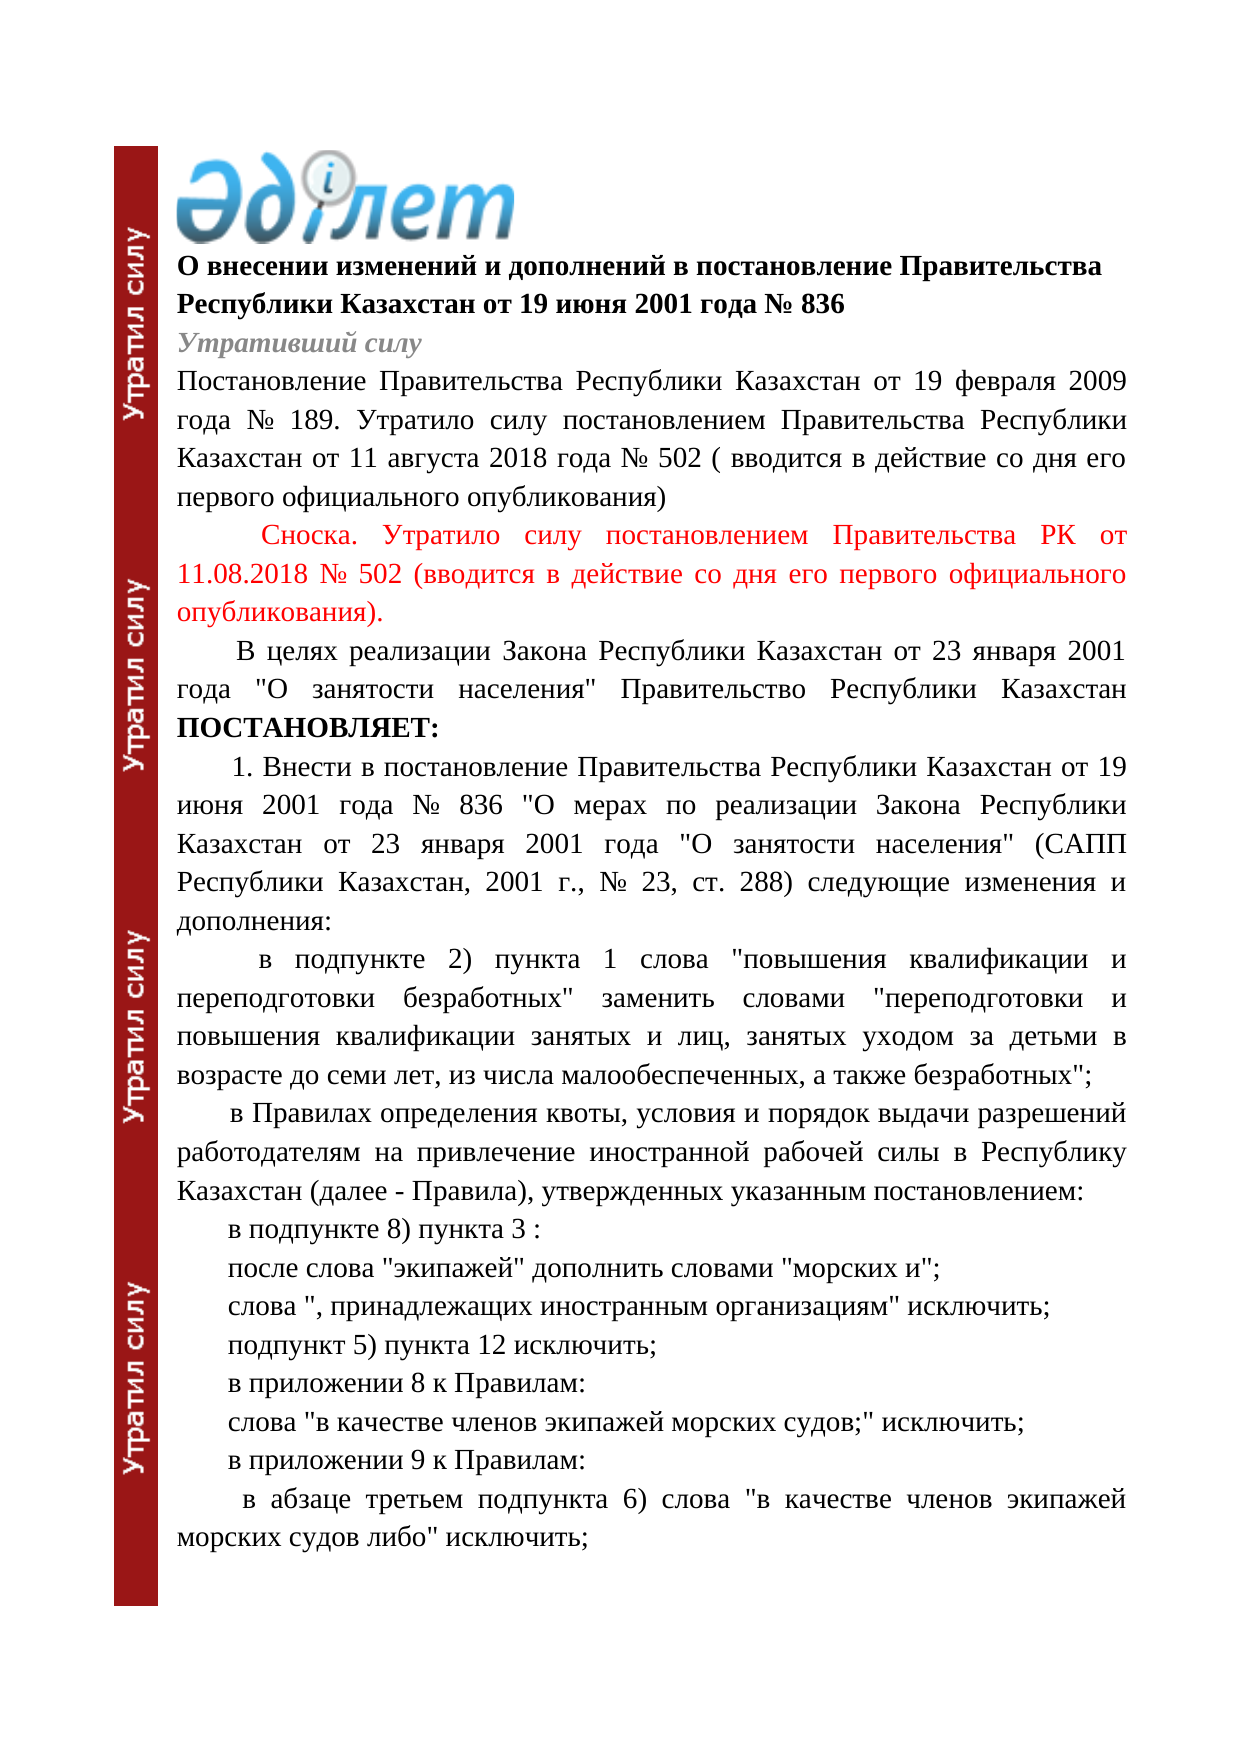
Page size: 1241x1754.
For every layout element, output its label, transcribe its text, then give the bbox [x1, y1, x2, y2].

picture [114, 628, 158, 633]
picture [114, 1206, 158, 1211]
picture [114, 936, 158, 941]
picture [114, 1360, 158, 1365]
picture [114, 358, 158, 363]
text в приложении 9 к Правилам: [112, 1442, 1128, 1476]
picture [114, 1437, 158, 1442]
text 1. Внести в постановление Правительства Республики Казахстан от 19 июня 2001 года № 836 "О мерах по реализации Закона Республики Казахстан от 23 января 2001 года "О занятости населения" (САПП Республики Казахстан, 2001 г., № 23, ст. 288) следующие изменения и дополнения: [112, 749, 1128, 936]
picture [114, 1245, 158, 1250]
text Сноска. Утратило силу постановлением Правительства РК от 11.08.2018 № 502 (вводится в действие со дня его первого официального опубликования). [112, 517, 1128, 628]
picture [114, 1322, 158, 1327]
text Постановление Правительства Республики Казахстан от 19 февраля 2009 года № 189. Утратило силу постановлением Правительства Республики Казахстан от 11 августа 2018 года № 502 ( вводится в действие со дня его первого официального опубликования) [112, 363, 1128, 512]
picture [114, 1553, 158, 1606]
text после слова "экипажей" дополнить словами "морских и"; [112, 1250, 1128, 1283]
text слова ", принадлежащих иностранным организациям" исключить; [112, 1288, 1128, 1322]
text Утративший силу [112, 325, 1128, 358]
text подпункт 5) пункта 12 исключить; [112, 1327, 1128, 1360]
picture [114, 1476, 158, 1481]
picture [114, 512, 158, 517]
text в подпункте 2) пункта 1 слова "повышения квалификации и переподготовки безработных" заменить словами "переподготовки и повышения квалификации занятых и лиц, занятых уходом за детьми в возрасте до семи лет, из числа малообеспеченных, а также безработных"; [112, 941, 1128, 1091]
text В целях реализации Закона Республики Казахстан от 23 января 2001 года "О занятости населения" Правительство Республики Казахстан ПОСТАНОВЛЯЕТ: [112, 633, 1128, 744]
text в абзаце третьем подпункта 6) слова "в качестве членов экипажей морских судов либо" исключить; [112, 1481, 1128, 1553]
picture [114, 1091, 158, 1096]
picture [176, 150, 515, 244]
text О внесении изменений и дополнений в постановление Правительства Республики Казахстан от 19 июня 2001 года № 836 [112, 248, 1128, 320]
text в Правилах определения квоты, условия и порядок выдачи разрешений работодателям на привлечение иностранной рабочей силы в Республику Казахстан (далее - Правила), утвержденных указанным постановлением: [112, 1096, 1128, 1206]
picture [114, 744, 158, 749]
picture [114, 1283, 158, 1288]
text в приложении 8 к Правилам: [112, 1365, 1128, 1399]
text слова "в качестве членов экипажей морских судов;" исключить; [112, 1404, 1128, 1437]
picture [114, 320, 158, 325]
picture [114, 1399, 158, 1404]
picture [114, 146, 158, 248]
text в подпункте 8) пункта 3 : [112, 1211, 1128, 1245]
